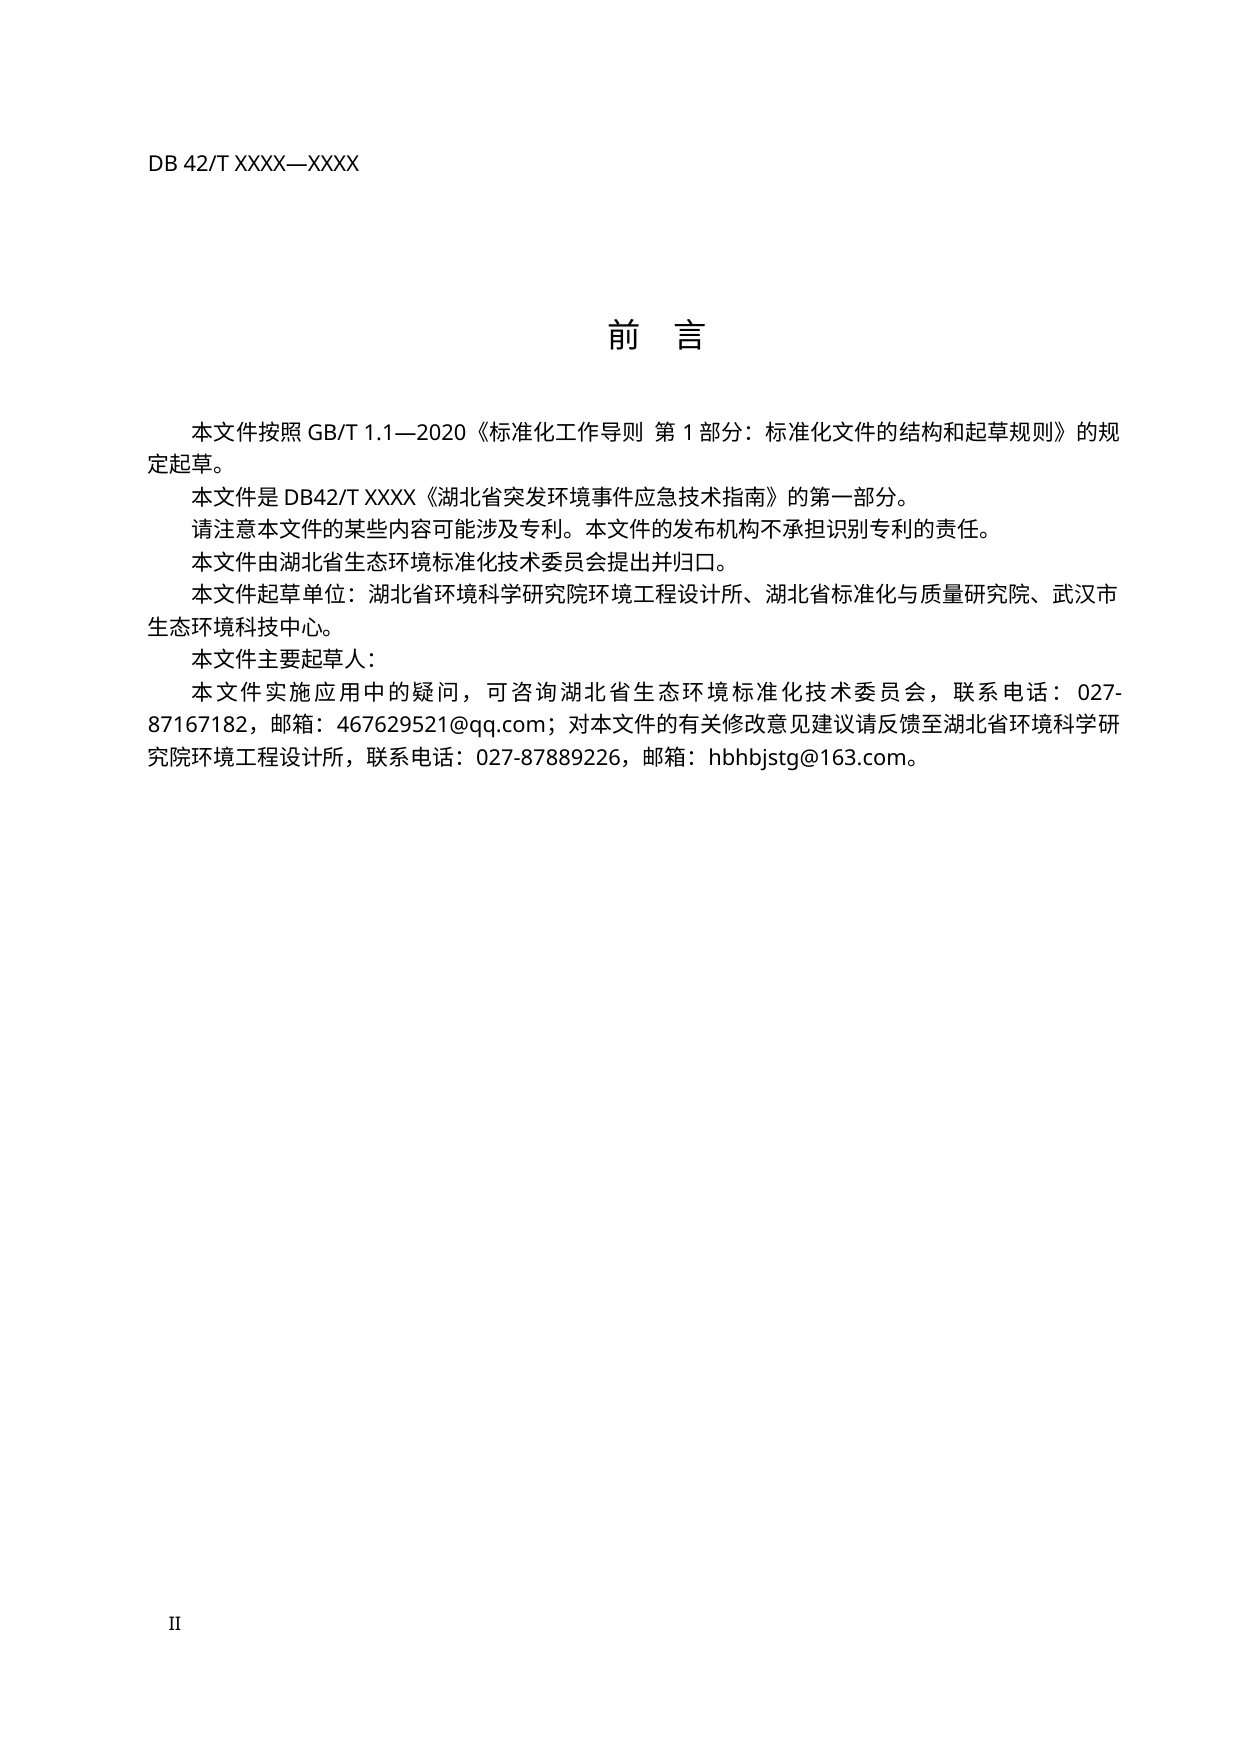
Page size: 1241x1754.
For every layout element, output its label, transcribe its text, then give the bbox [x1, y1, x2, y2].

text 前言 [148, 301, 1122, 366]
text 本文件按照GB/T 1.1—2020《标准化工作导则 第1部分：标准化文件的结构和起草规则》的规定起草。 [148, 414, 1122, 479]
text 本文件由湖北省生态环境标准化技术委员会提出并归口。 [148, 544, 1122, 577]
text 本文件是DB42/T XXXX《湖北省突发环境事件应急技术指南》的第一部分。 [148, 479, 1122, 512]
text 本文件实施应用中的疑问，可咨询湖北省生态环境标准化技术委员会，联系电话：027-87167182，邮箱：467629521@qq.com；对本文件的有关修改意见建议请反馈至湖北省环境科学研究院环境工程设计所，联系电话：027-87889226，邮箱：hbhbjstg@163.com。 [148, 674, 1122, 772]
text 本文件主要起草人： [148, 642, 1122, 674]
text 请注意本文件的某些内容可能涉及专利。本文件的发布机构不承担识别专利的责任。 [148, 512, 1122, 544]
text 本文件起草单位：湖北省环境科学研究院环境工程设计所、湖北省标准化与质量研究院、武汉市生态环境科技中心。 [148, 577, 1122, 642]
